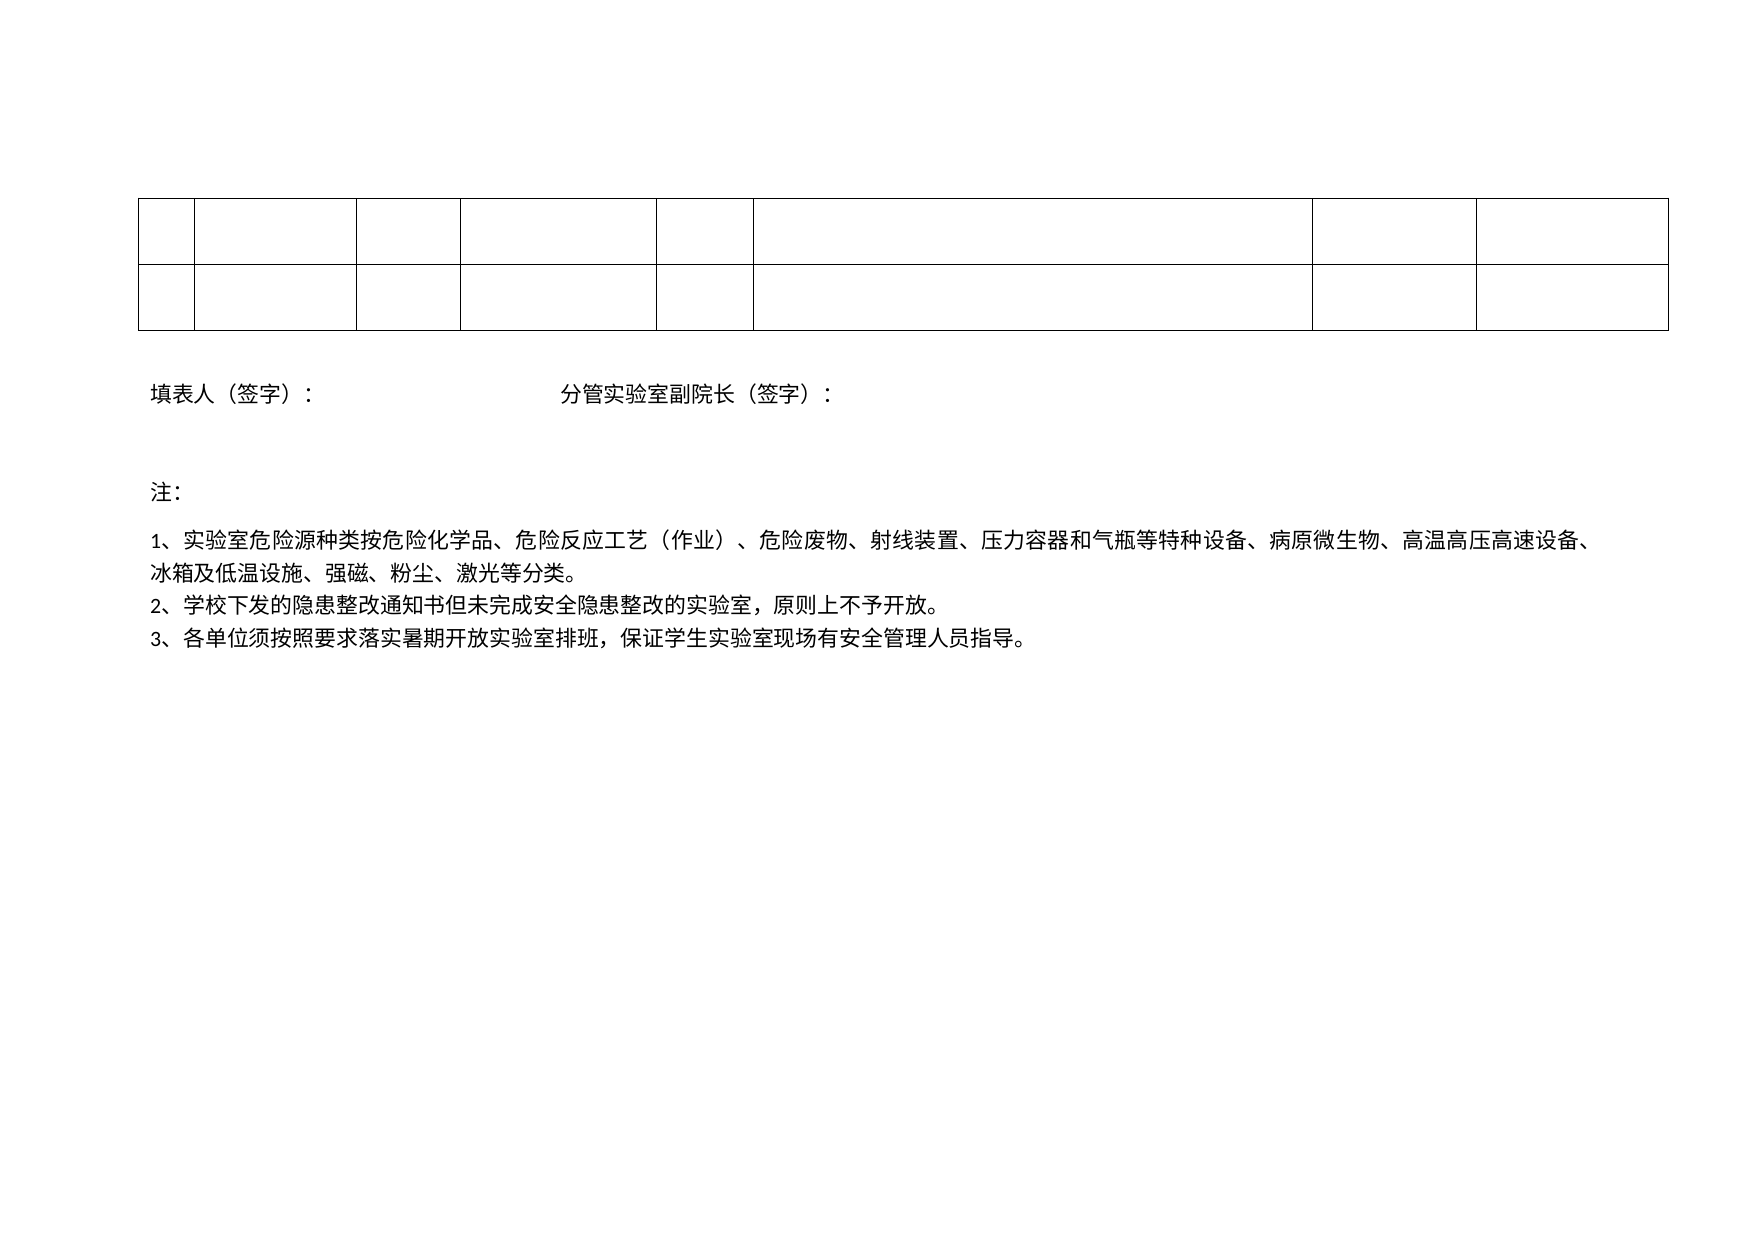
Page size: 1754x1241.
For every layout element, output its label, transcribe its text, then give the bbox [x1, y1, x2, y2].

table_cell [1477, 199, 1668, 264]
table_cell [357, 265, 460, 330]
table_cell [754, 199, 1312, 264]
table_cell [139, 199, 194, 264]
table_cell [139, 265, 194, 330]
table_cell [657, 265, 753, 330]
table_cell [754, 265, 1312, 330]
text 填表人（签字）： 分管实验室副院长（签字）： [150, 377, 1604, 409]
list 各单位须按照要求落实暑期开放实验室排班，保证学生实验室现场有安全管理人员指导。 [150, 620, 1604, 653]
list 实验室危险源种类按危险化学品、危险反应工艺（作业）、危险废物、射线装置、压力容器和气瓶等特种设备、病原微生物、高温高压高速设备、冰箱及低温设施、强磁、粉尘、激光等分类。 [150, 523, 1604, 588]
table_cell [461, 199, 656, 264]
table_cell [1313, 265, 1476, 330]
table_cell [195, 199, 356, 264]
table_cell [657, 199, 753, 264]
table_cell [195, 265, 356, 330]
list 学校下发的隐患整改通知书但未完成安全隐患整改的实验室，原则上不予开放。 [150, 588, 1604, 620]
table_cell [1477, 265, 1668, 330]
table_cell [1313, 199, 1476, 264]
text 注： [150, 474, 1604, 507]
table_cell [357, 199, 460, 264]
table_cell [461, 265, 656, 330]
